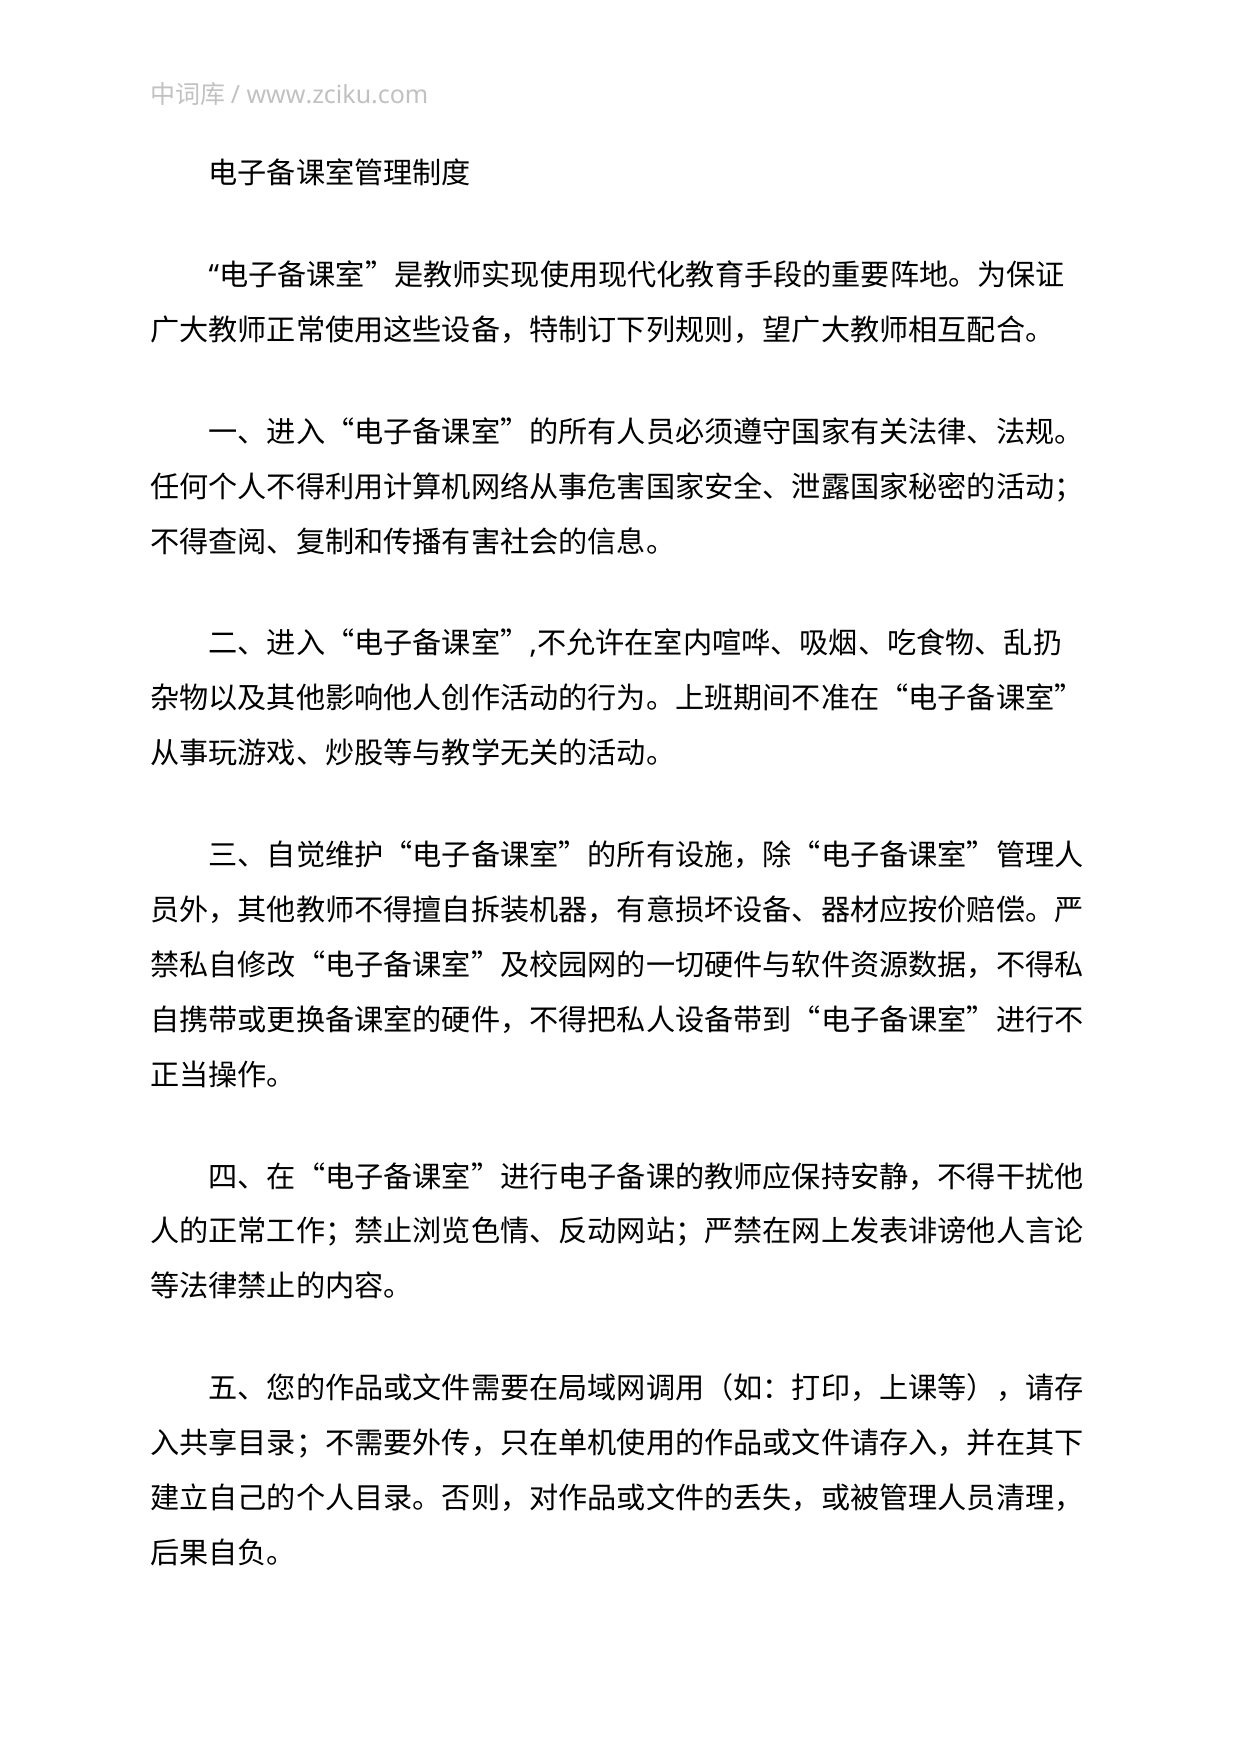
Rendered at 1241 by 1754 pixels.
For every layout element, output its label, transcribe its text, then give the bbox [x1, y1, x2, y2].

text 五、您的作品或文件需要在局域网调用（如：打印，上课等），请存入共享目录；不需要外传，只在单机使用的作品或文件请存入，并在其下建立自己的个人目录。否则，对作品或文件的丢失，或被管理人员清理，后果自负。 [150, 1365, 1090, 1572]
text 三、自觉维护“电子备课室”的所有设施，除“电子备课室”管理人员外，其他教师不得擅自拆装机器，有意损坏设备、器材应按价赔偿。严禁私自修改“电子备课室”及校园网的一切硬件与软件资源数据，不得私自携带或更换备课室的硬件，不得把私人设备带到“电子备课室”进行不正当操作。 [150, 832, 1090, 1094]
text 一、进入“电子备课室”的所有人员必须遵守国家有关法律、法规。任何个人不得利用计算机网络从事危害国家安全、泄露国家秘密的活动；不得查阅、复制和传播有害社会的信息。 [150, 408, 1090, 561]
text “电子备课室”是教师实现使用现代化教育手段的重要阵地。为保证广大教师正常使用这些设备，特制订下列规则，望广大教师相互配合。 [150, 252, 1090, 349]
text 电子备课室管理制度 [150, 150, 1090, 192]
text 二、进入“电子备课室”,不允许在室内喧哗、吸烟、吃食物、乱扔杂物以及其他影响他人创作活动的行为。上班期间不准在“电子备课室”从事玩游戏、炒股等与教学无关的活动。 [150, 620, 1090, 772]
text 四、在“电子备课室”进行电子备课的教师应保持安静，不得干扰他人的正常工作；禁止浏览色情、反动网站；严禁在网上发表诽谤他人言论等法律禁止的内容。 [150, 1153, 1090, 1305]
